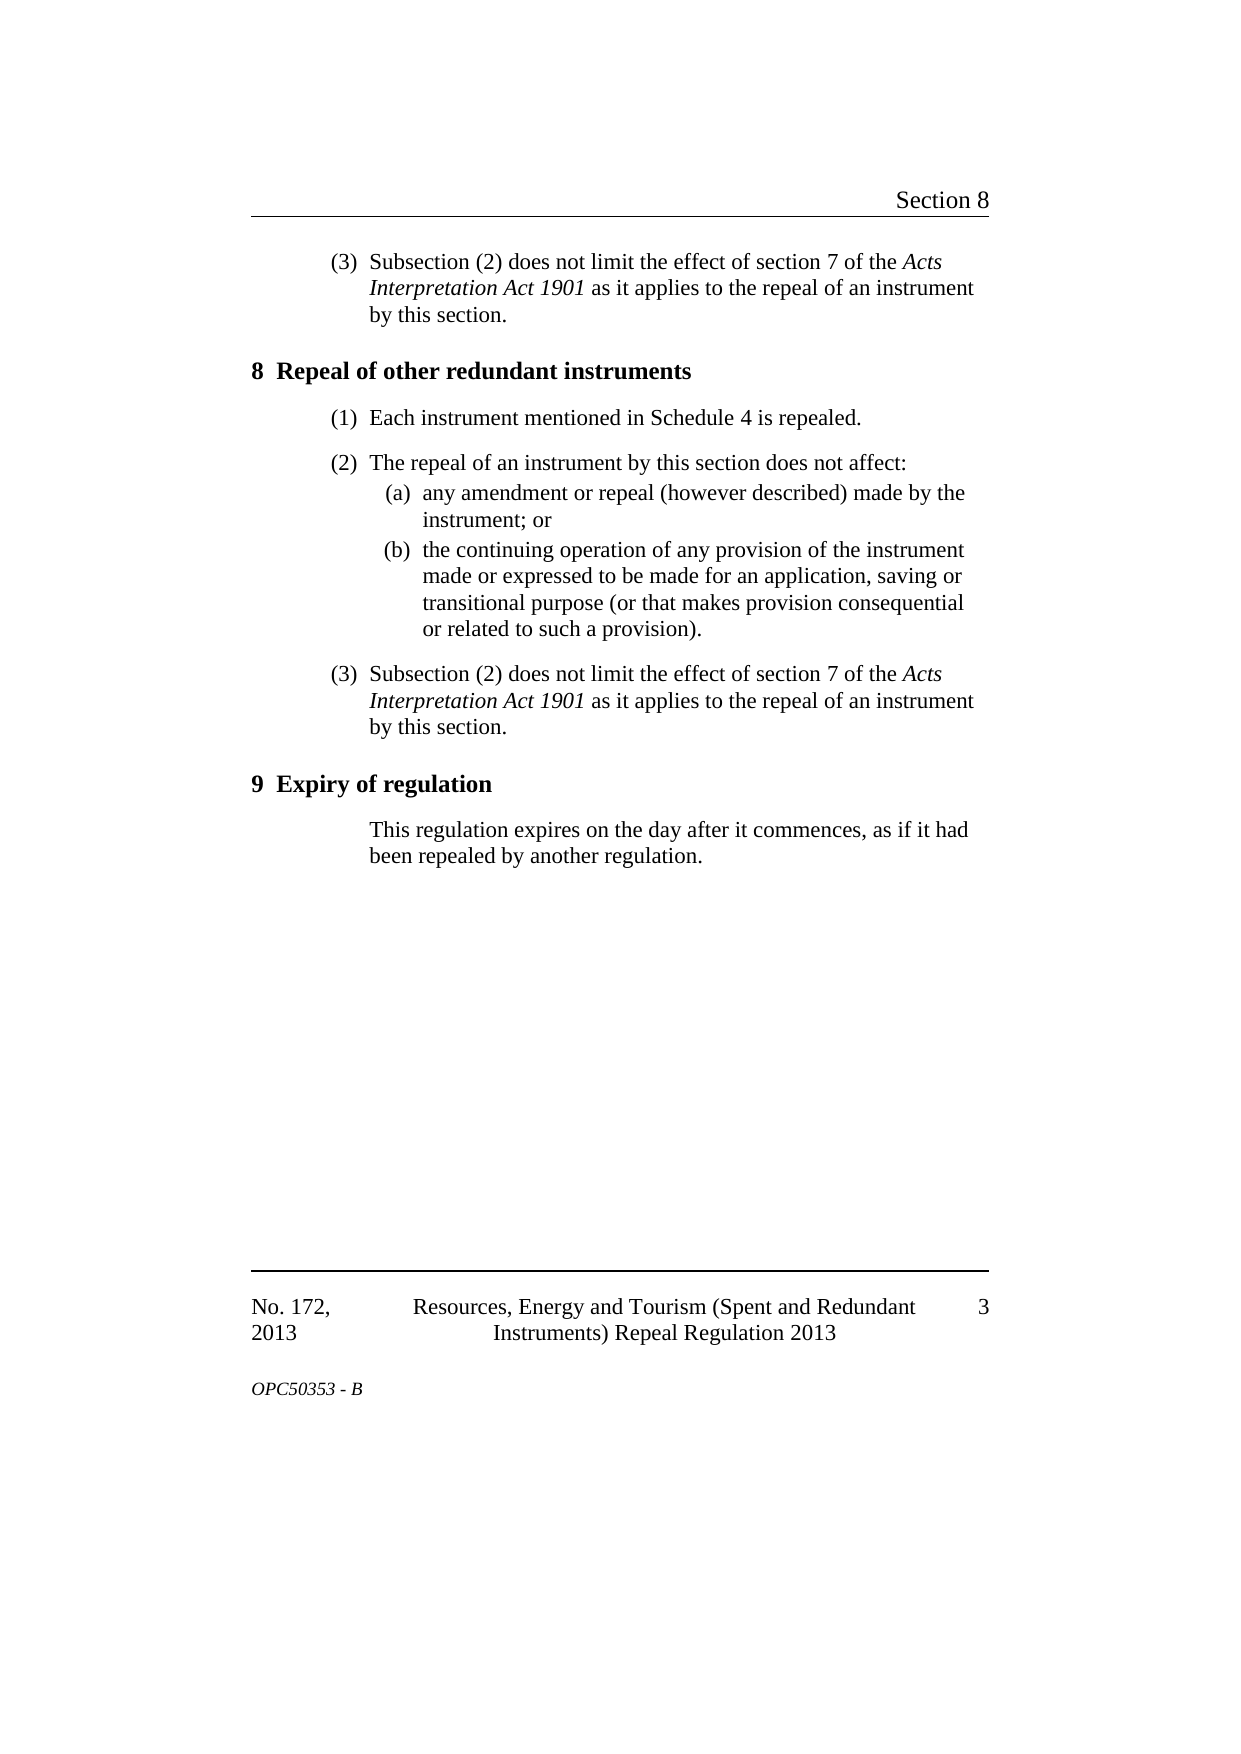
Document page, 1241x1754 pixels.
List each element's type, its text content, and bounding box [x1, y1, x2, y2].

text (3) Subsection (2) does not limit the effect of section 7 of the Acts Interpretation Act 1901 as it applies to the repeal of an instrument by this section. [251, 248, 989, 327]
text 9 Expiry of regulation [251, 769, 989, 797]
text (1) Each instrument mentioned in Schedule 4 is repealed. [251, 404, 989, 430]
text This regulation expires on the day after it commences, as if it had been repealed by another regulation. [251, 816, 989, 869]
text (b) the continuing operation of any provision of the instrument made or expressed to be made for an application, saving or transitional purpose (or that makes provision consequential or related to such a provision). [251, 536, 989, 642]
text 8 Repeal of other redundant instruments [251, 356, 989, 385]
text (2) The repeal of an instrument by this section does not affect: [251, 449, 989, 475]
text (3) Subsection (2) does not limit the effect of section 7 of the Acts Interpretation Act 1901 as it applies to the repeal of an instrument by this section. [251, 660, 989, 739]
text (a) any amendment or repeal (however described) made by the instrument; or [251, 479, 989, 532]
